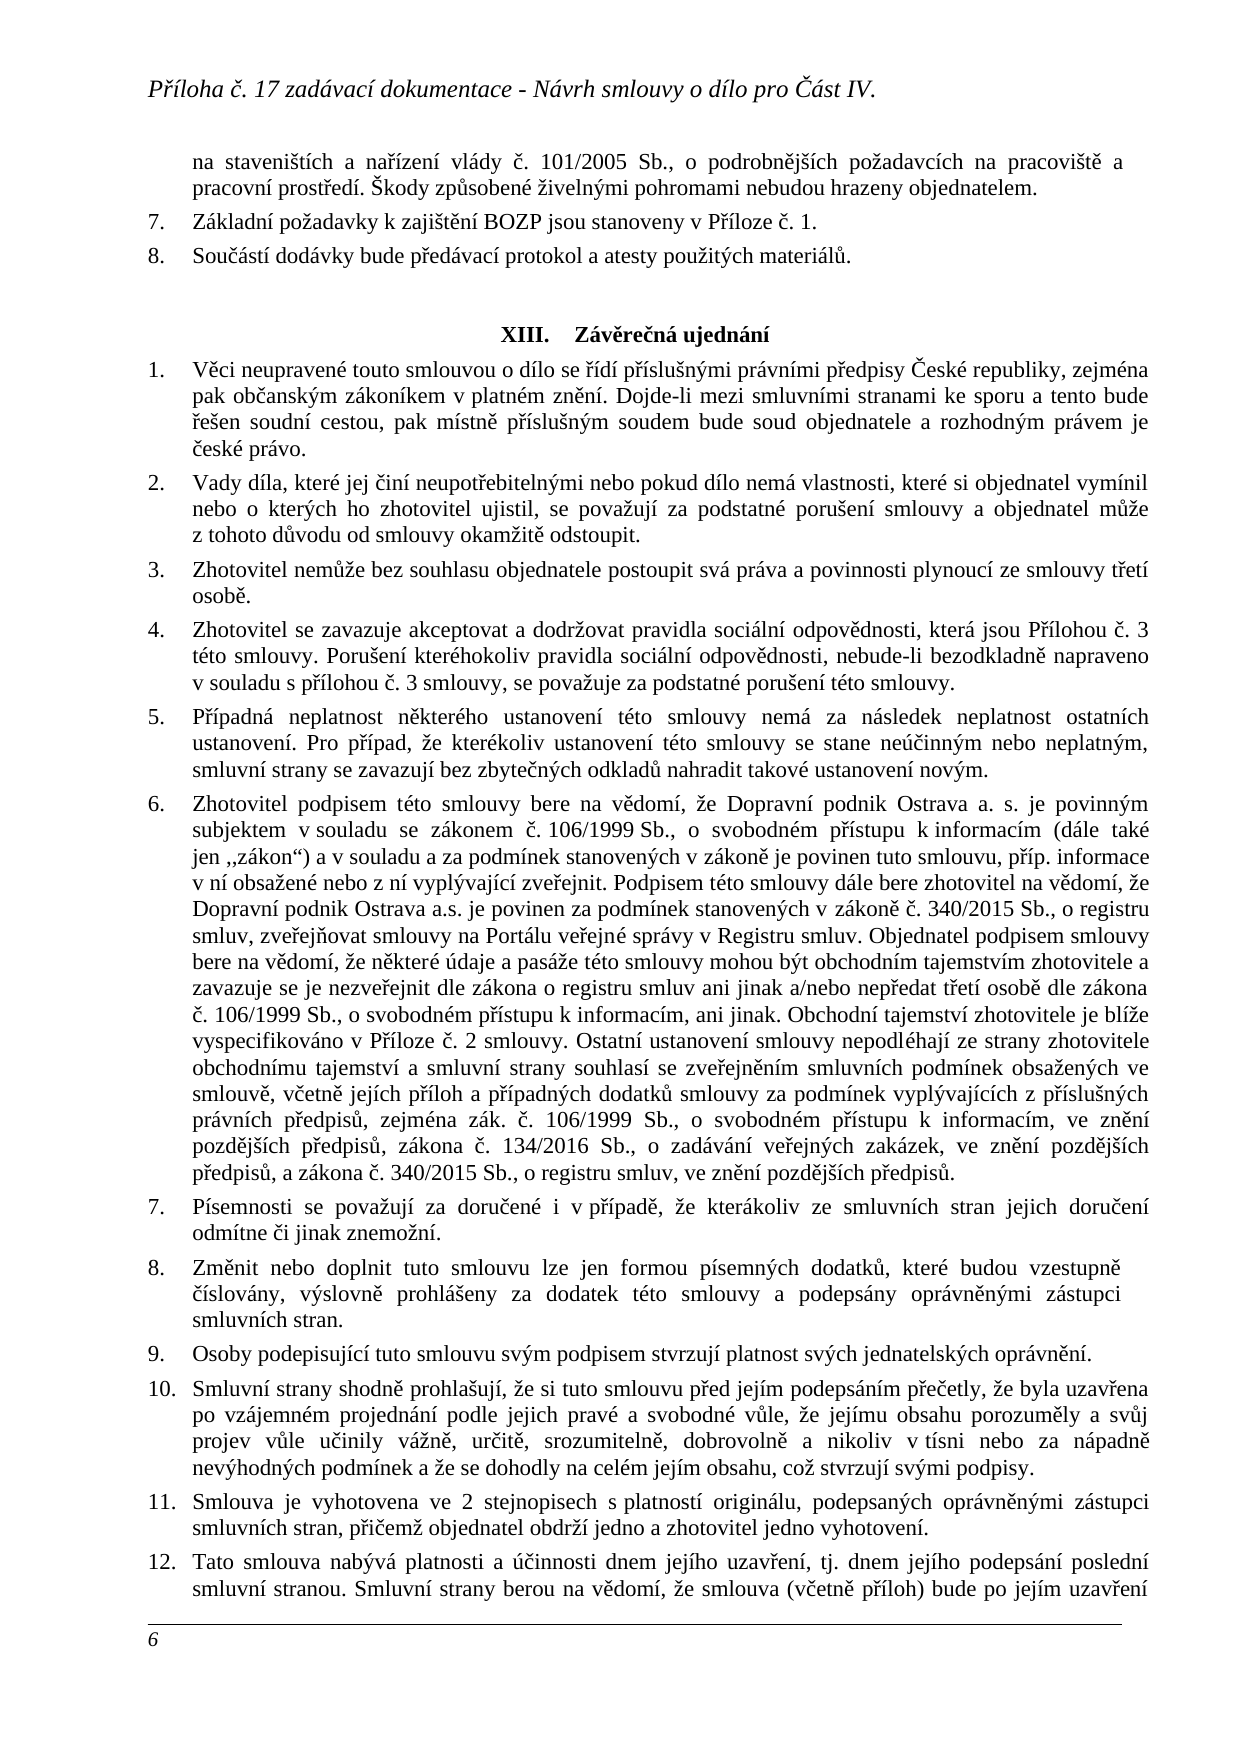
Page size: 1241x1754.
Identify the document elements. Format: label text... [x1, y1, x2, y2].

list Zhotovitel nemůže bez souhlasu objednatele postoupit svá práva a povinnosti plynoucí ze smlouvy třetí osobě. [148, 556, 1150, 608]
list Smlouva je vyhotovena ve 2 stejnopisech s platností originálu, podepsaných oprávněnými zástupci smluvních stran, přičemž objednatel obdrží jedno a zhotovitel jedno vyhotovení. [148, 1488, 1150, 1541]
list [148, 1548, 1150, 1601]
list Osoby podepisující tuto smlouvu svým podpisem stvrzují platnost svých jednatelských oprávnění. [148, 1341, 1150, 1367]
list Závěrečná ujednání [148, 321, 1122, 348]
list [148, 148, 1125, 200]
list Součástí dodávky bude předávací protokol a atesty použitých materiálů. [148, 242, 1125, 269]
list Zhotovitel podpisem této smlouvy bere na vědomí, že Dopravní podnik Ostrava a. s. je povinným subjektem v souladu se zákonem č. 106/1999 Sb., o svobodném přístupu k informacím (dále také jen ,,zákon“) a v souladu a za podmínek stanovených v zákoně je povinen tuto smlouvu, příp. informace v ní obsažené nebo z ní vyplývající zveřejnit. Podpisem této smlouvy dále bere zhotovitel na vědomí, že Dopravní podnik Ostrava a.s. je povinen za podmínek stanovených v zákoně č. 340/2015 Sb., o registru smluv, zveřejňovat smlouvy na Portálu veřejné správy v Registru smluv. Objednatel podpisem smlouvy bere na vědomí, že některé údaje a pasáže této smlouvy mohou být obchodním tajemstvím zhotovitele a zavazuje se je nezveřejnit dle zákona o registru smluv ani jinak a/nebo nepředat třetí osobě dle zákona č. 106/1999 Sb., o svobodném přístupu k informacím, ani jinak. Obchodní tajemství zhotovitele je blíže vyspecifikováno v Příloze č. 2 smlouvy. Ostatní ustanovení smlouvy nepodléhají ze strany zhotovitele obchodnímu tajemství a smluvní strany souhlasí se zveřejněním smluvních podmínek obsažených ve smlouvě, včetně jejích příloh a případných dodatků smlouvy za podmínek vyplývajících z příslušných právních předpisů, zejména zák. č. 106/1999 Sb., o svobodném přístupu k informacím, ve znění pozdějších předpisů, zákona č. 134/2016 Sb., o zadávání veřejných zakázek, ve znění pozdějších předpisů, a zákona č. 340/2015 Sb., o registru smluv, ve znění pozdějších předpisů. [148, 790, 1150, 1185]
list Případná neplatnost některého ustanovení této smlouvy nemá za následek neplatnost ostatních ustanovení. Pro případ, že kterékoliv ustanovení této smlouvy se stane neúčinným nebo neplatným, smluvní strany se zavazují bez zbytečných odkladů nahradit takové ustanovení novým. [148, 703, 1150, 782]
list Základní požadavky k zajištění BOZP jsou stanoveny v Příloze č. 1. [148, 208, 1125, 234]
list Věci neupravené touto smlouvou o dílo se řídí příslušnými právními předpisy České republiky, zejména pak občanským zákoníkem v platném znění. Dojde-li mezi smluvními stranami ke sporu a tento bude řešen soudní cestou, pak místně příslušným soudem bude soud objednatele a rozhodným právem je české právo. [148, 356, 1150, 461]
list Smluvní strany shodně prohlašují, že si tuto smlouvu před jejím podepsáním přečetly, že byla uzavřena po vzájemném projednání podle jejich pravé a svobodné vůle, že jejímu obsahu porozuměly a svůj projev vůle učinily vážně, určitě, srozumitelně, dobrovolně a nikoliv v tísni nebo za nápadně nevýhodných podmínek a že se dohodly na celém jejím obsahu, což stvrzují svými podpisy. [148, 1375, 1150, 1480]
list Písemnosti se považují za doručené i v případě, že kterákoliv ze smluvních stran jejich doručení odmítne či jinak znemožní. [148, 1193, 1150, 1246]
list Vady díla, které jej činí neupotřebitelnými nebo pokud dílo nemá vlastnosti, které si objednatel vymínil nebo o kterých ho zhotovitel ujistil, se považují za podstatné porušení smlouvy a objednatel může z tohoto důvodu od smlouvy okamžitě odstoupit. [148, 469, 1150, 548]
list Zhotovitel se zavazuje akceptovat a dodržovat pravidla sociální odpovědnosti, která jsou Přílohou č. 3 této smlouvy. Porušení kteréhokoliv pravidla sociální odpovědnosti, nebude-li bezodkladně napraveno v souladu s přílohou č. 3 smlouvy, se považuje za podstatné porušení této smlouvy. [148, 616, 1150, 695]
list Změnit nebo doplnit tuto smlouvu lze jen formou písemných dodatků, které budou vzestupně číslovány, výslovně prohlášeny za dodatek této smlouvy a podepsány oprávněnými zástupci smluvních stran. [148, 1254, 1122, 1333]
